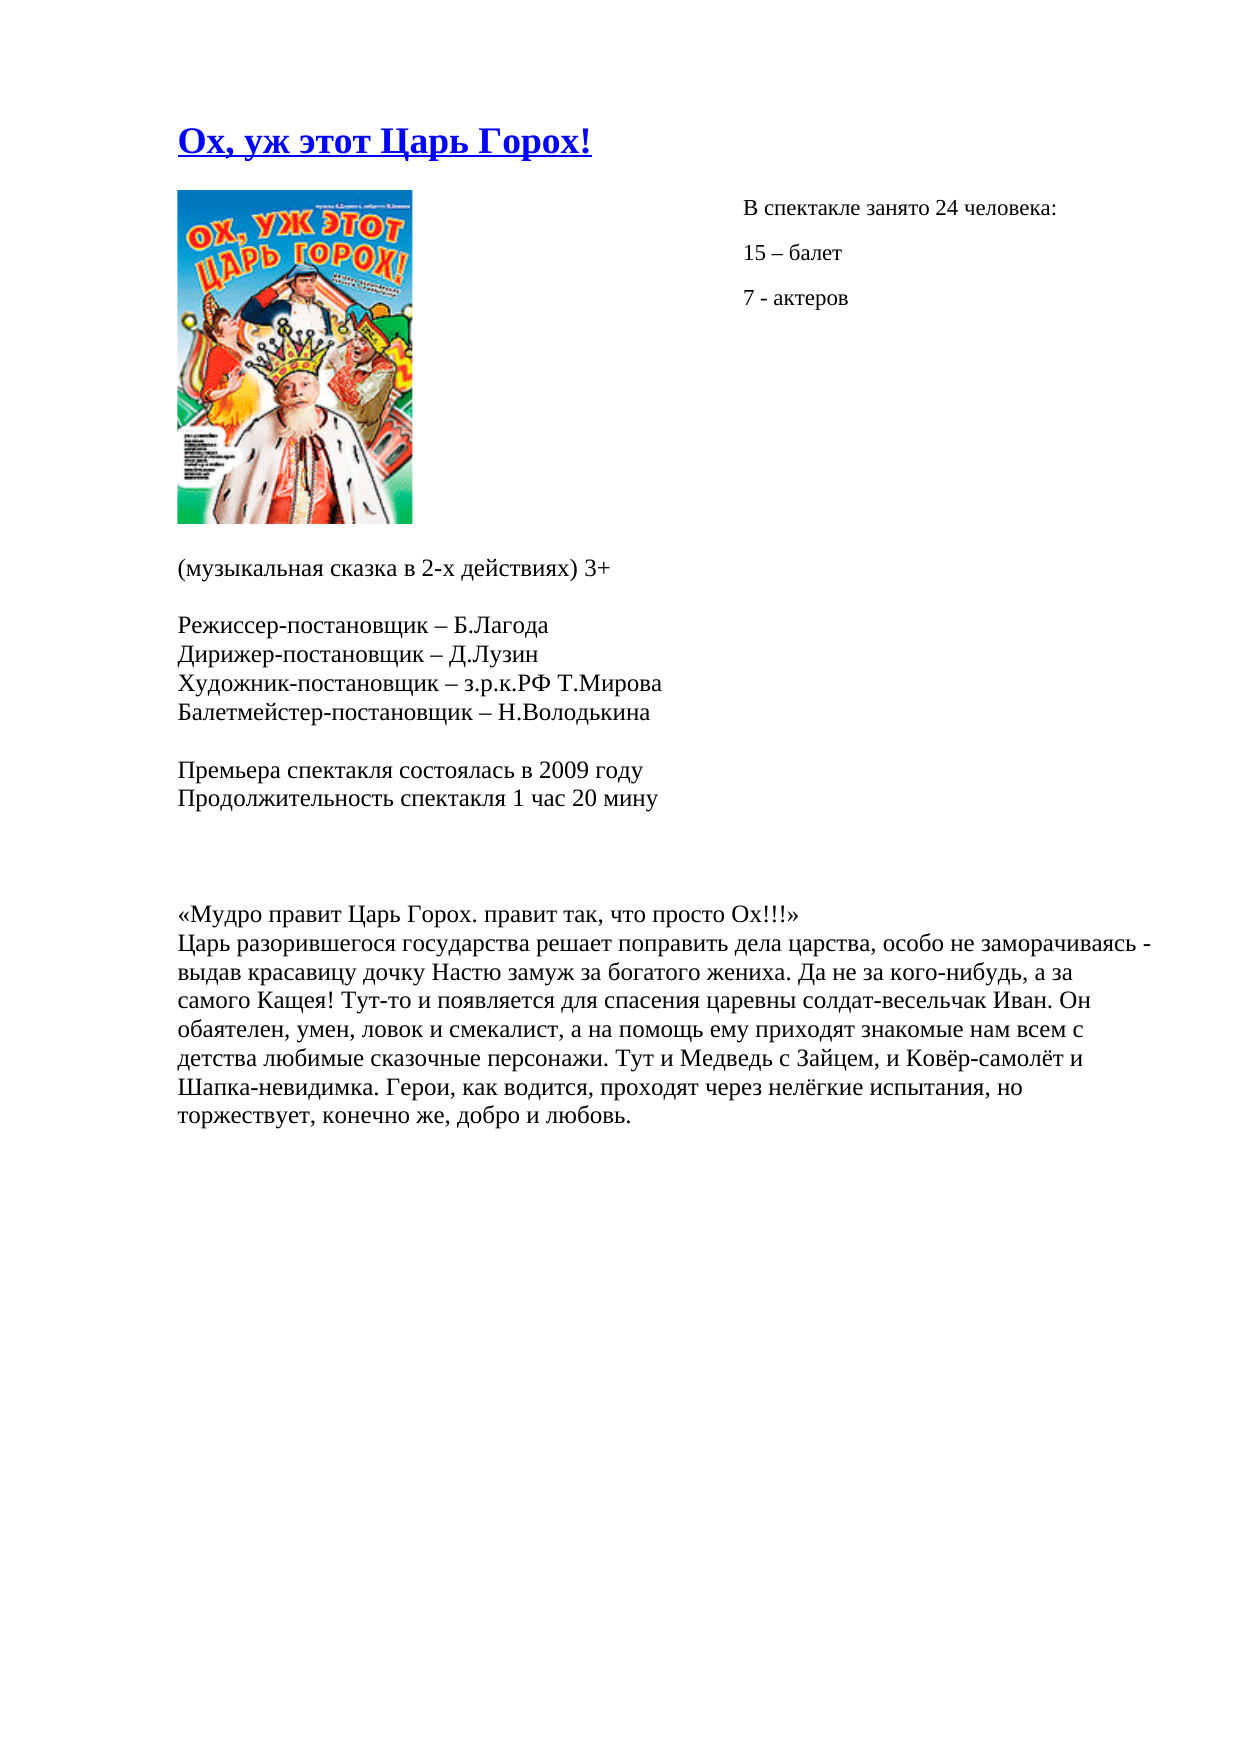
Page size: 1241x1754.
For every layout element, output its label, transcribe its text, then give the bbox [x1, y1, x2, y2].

text Премьера спектакля состоялась в 2009 году Продолжительность спектакля 1 час 20 мину [177, 755, 1152, 812]
picture [177, 190, 413, 244]
text «Мудро правит Царь Горох. правит так, что просто Ох!!!» Царь разорившегося государства решает поправить дела царства, особо не заморачиваясь - выдав красавицу дочку Настю замуж за богатого жениха. Да не за кого-нибудь, а за самого Кащея! Тут-то и появляется для спасения царевны солдат-весельчак Иван. Он обаятелен, умен, ловок и смекалист, а на помощь ему приходят знакомые нам всем с детства любимые сказочные персонажи. Тут и Медведь с Зайцем, и Ковёр-самолёт и Шапка-невидимка. Герои, как водится, проходят через нелёгкие испытания, но торжествует, конечно же, добро и любовь. [177, 899, 1152, 1129]
text Режиссер-постановщик – Б.Лагода Дирижер-постановщик – Д.Лузин Художник-постановщик – з.р.к.РФ Т.Мирова Балетмейстер-постановщик – Н.Володькина [177, 611, 1152, 726]
picture [177, 217, 413, 524]
text Ох, уж этот Царь Горох! [177, 118, 1152, 161]
text (музыкальная сказка в 2-х действиях) 3+ [177, 553, 1152, 581]
